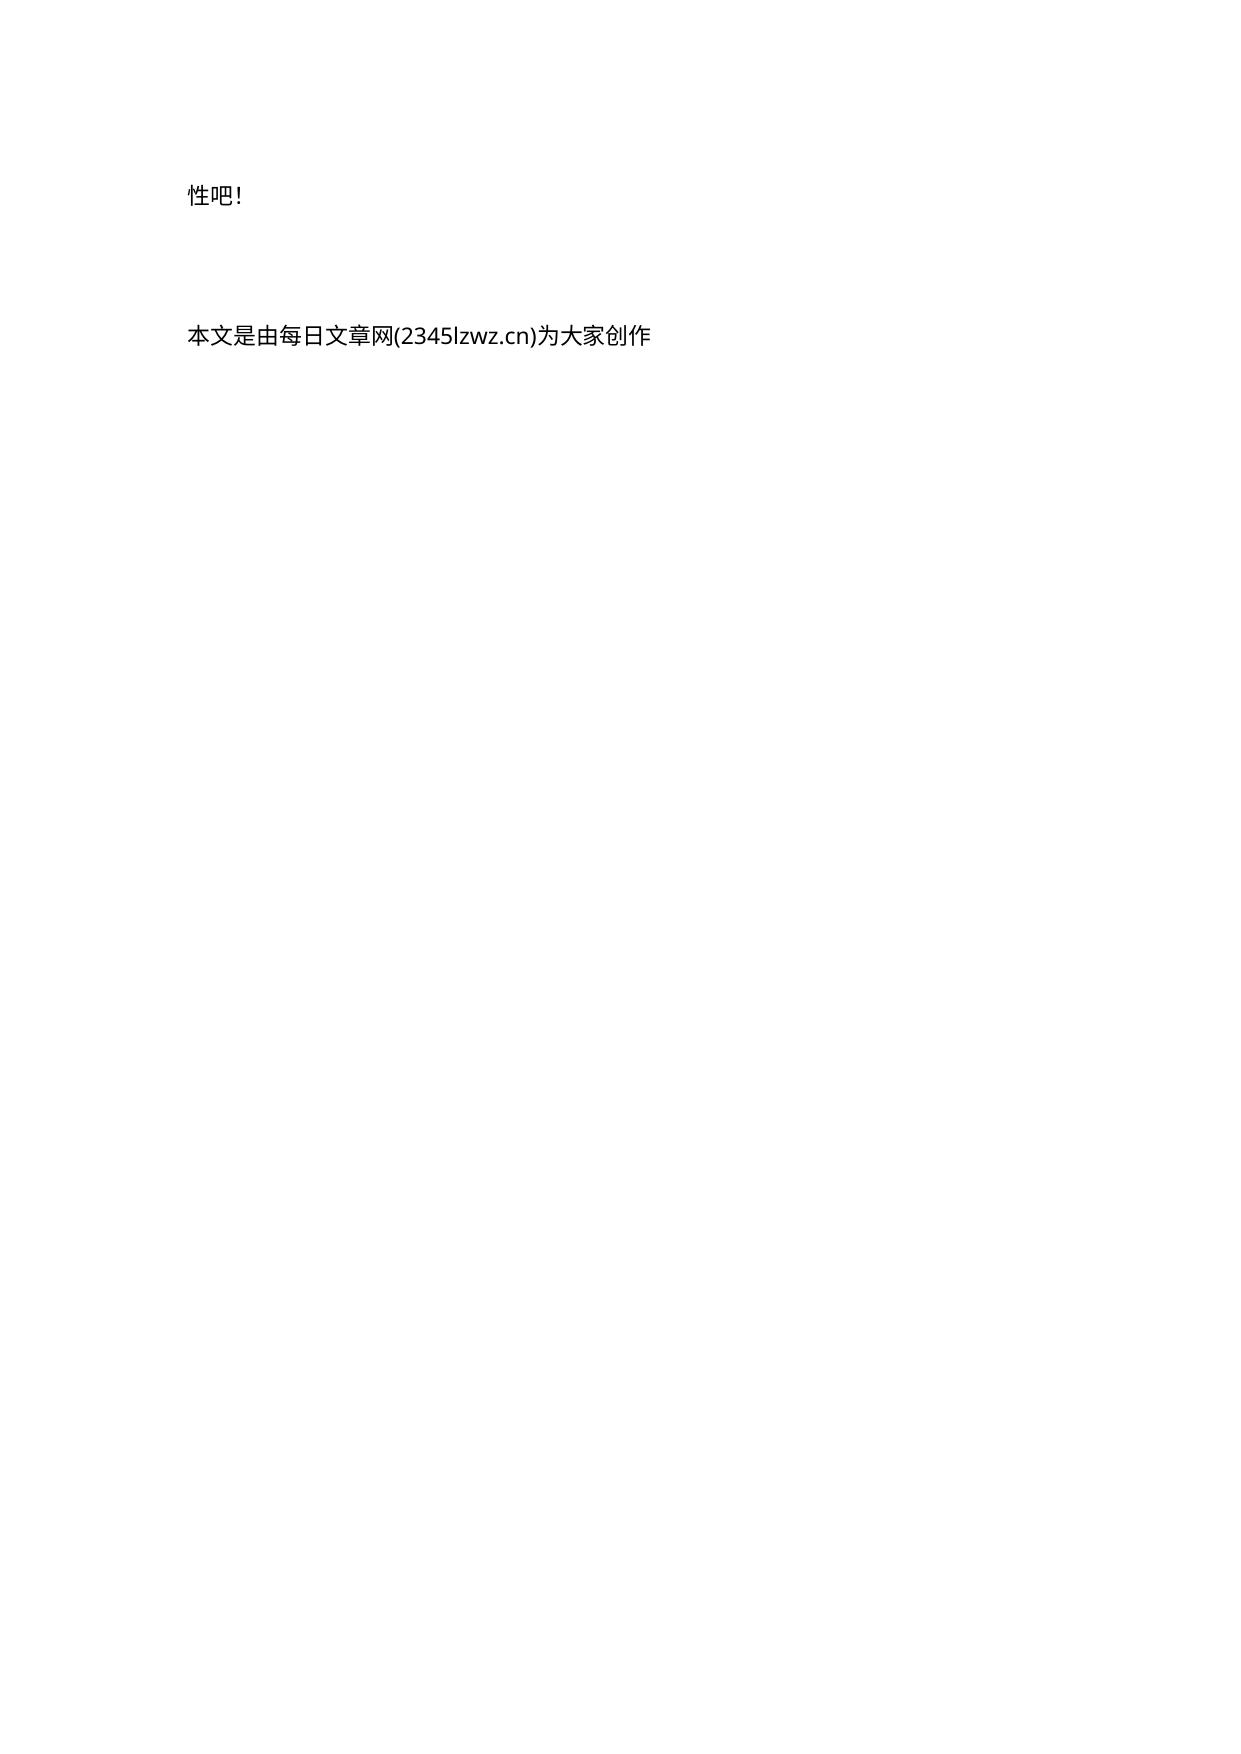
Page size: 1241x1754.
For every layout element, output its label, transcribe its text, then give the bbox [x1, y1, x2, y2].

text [187, 162, 1053, 227]
text 本文是由每日文章网(2345lzwz.cn)为大家创作 [187, 302, 1053, 367]
